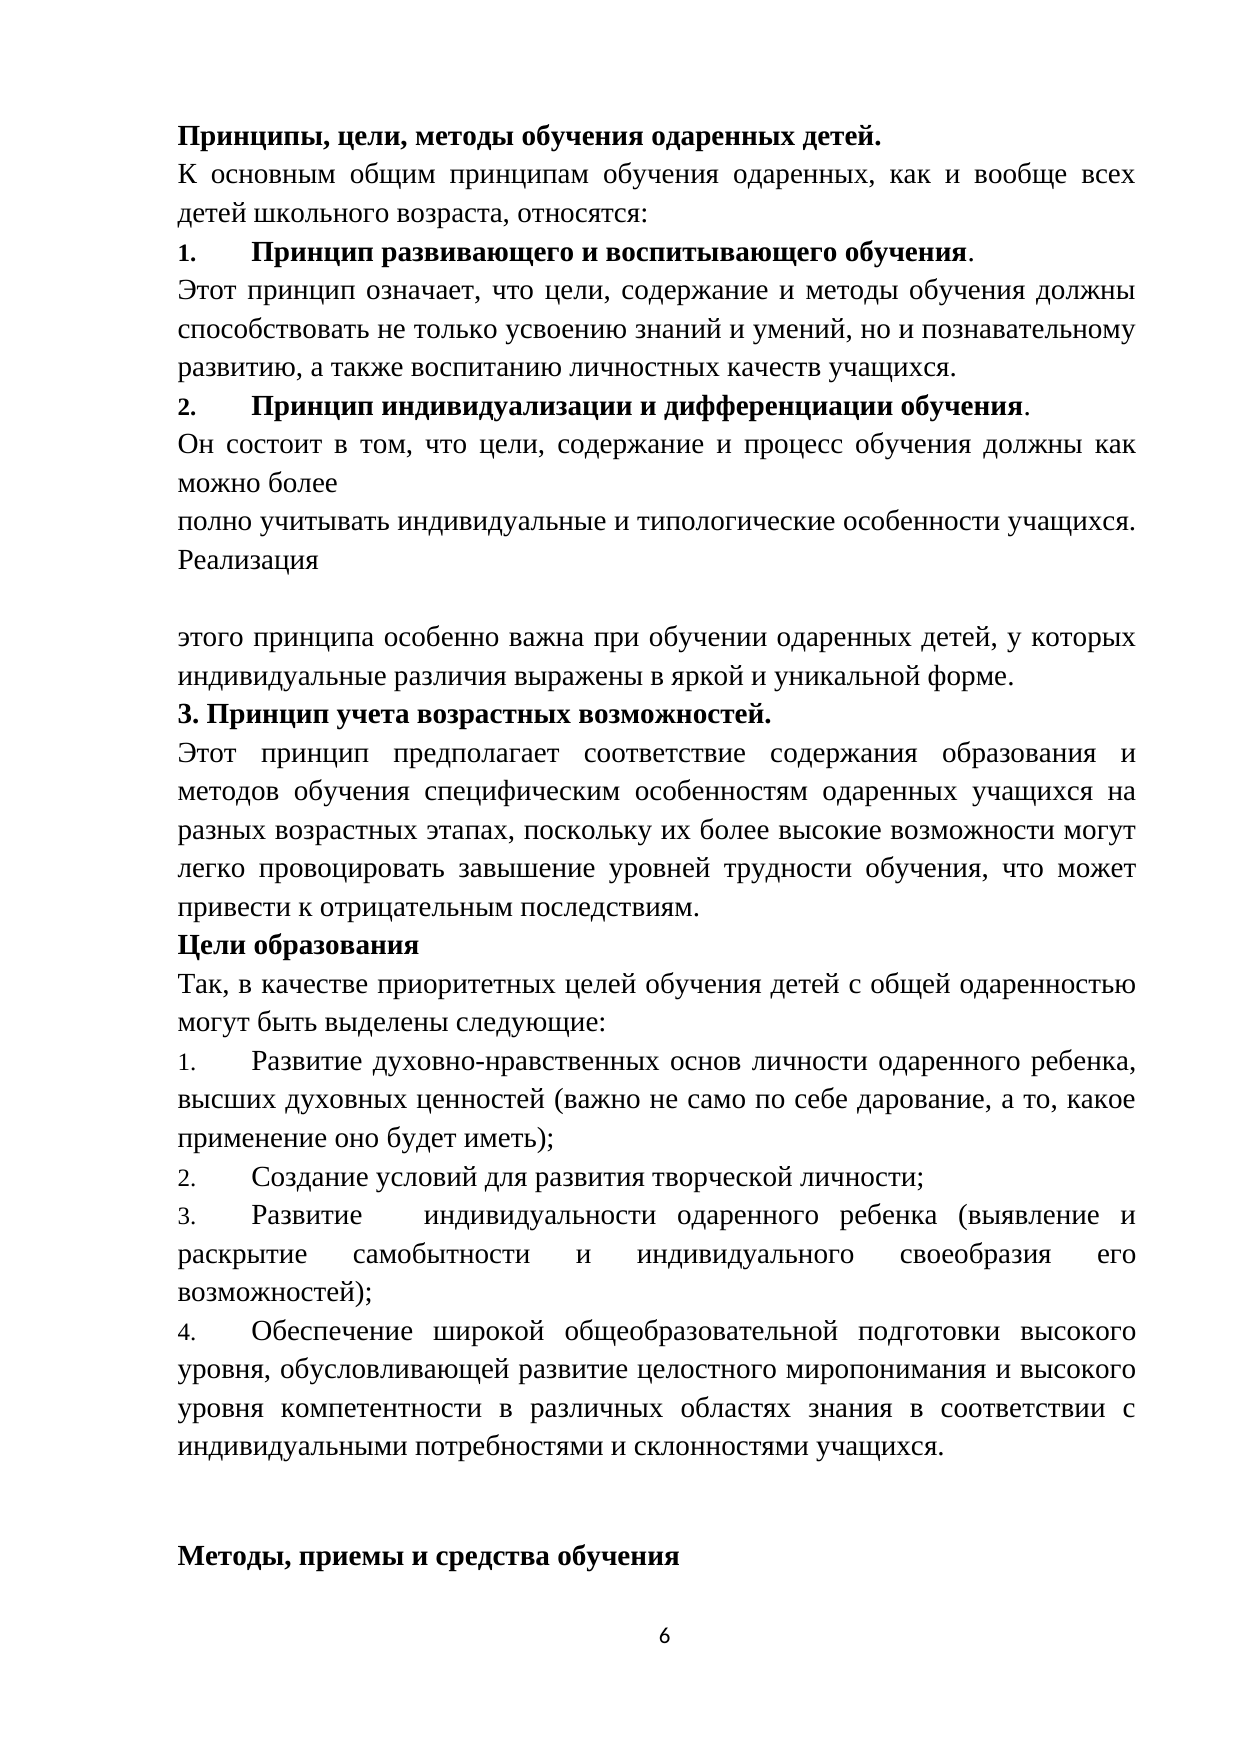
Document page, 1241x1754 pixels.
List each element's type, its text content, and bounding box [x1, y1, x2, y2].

text Этот принцип означает, что цели, содержание и методы обучения должны способствовать не только усвоению знаний и умений, но и познавательному развитию, а также воспитанию личностных качеств учащихся. [177, 272, 1137, 383]
text Цели образования [177, 927, 1137, 961]
text К основным общим принципам обучения одаренных, как и вообще всех детей школьного возраста, относятся: [177, 157, 1137, 229]
text этого принципа особенно важна при обучении одаренных детей, у которых индивидуальные различия выражены в яркой и уникальной форме. [177, 619, 1137, 691]
text Принципы, цели, методы обучения одаренных детей. [177, 118, 1137, 152]
list Развитие индивидуальности одаренного ребенка (выявление и раскрытие самобытности и индивидуального своеобразия его возможностей); [177, 1197, 1137, 1308]
text Этот принцип предполагает соответствие содержания образования и методов обучения специфическим особенностям одаренных учащихся на разных возрастных этапах, поскольку их более высокие возможности могут легко провоцировать завышение уровней трудности обучения, что может привести к отрицательным последствиям. [177, 735, 1137, 922]
list Развитие духовно-нравственных основ личности одаренного ребенка, высших духовных ценностей (важно не само по себе дарование, а то, какое применение оно будет иметь); [177, 1043, 1137, 1154]
text Так, в качестве приоритетных целей обучения детей с общей одаренностью могут быть выделены следующие: [177, 966, 1137, 1038]
text Он состоит в том, что цели, содержание и процесс обучения должны как можно более [177, 426, 1137, 498]
list Создание условий для развития творческой личности; [177, 1159, 1137, 1192]
text Методы, приемы и средства обучения [177, 1538, 1137, 1571]
text полно учитывать индивидуальные и типологические особенности учащихся. Реализация [177, 503, 1137, 576]
text 3. Принцип учета возрастных возможностей. [177, 696, 1137, 730]
list Принцип индивидуализации и дифференциации обучения. [177, 388, 1137, 421]
list Обеспечение широкой общеобразовательной подготовки высокого уровня, обусловливающей развитие целостного миропонимания и высокого уровня компетентности в различных областях знания в соответствии с индивидуальными потребностями и склонностями учащихся. [177, 1313, 1137, 1462]
list Принцип развивающего и воспитывающего обучения. [177, 234, 1137, 267]
